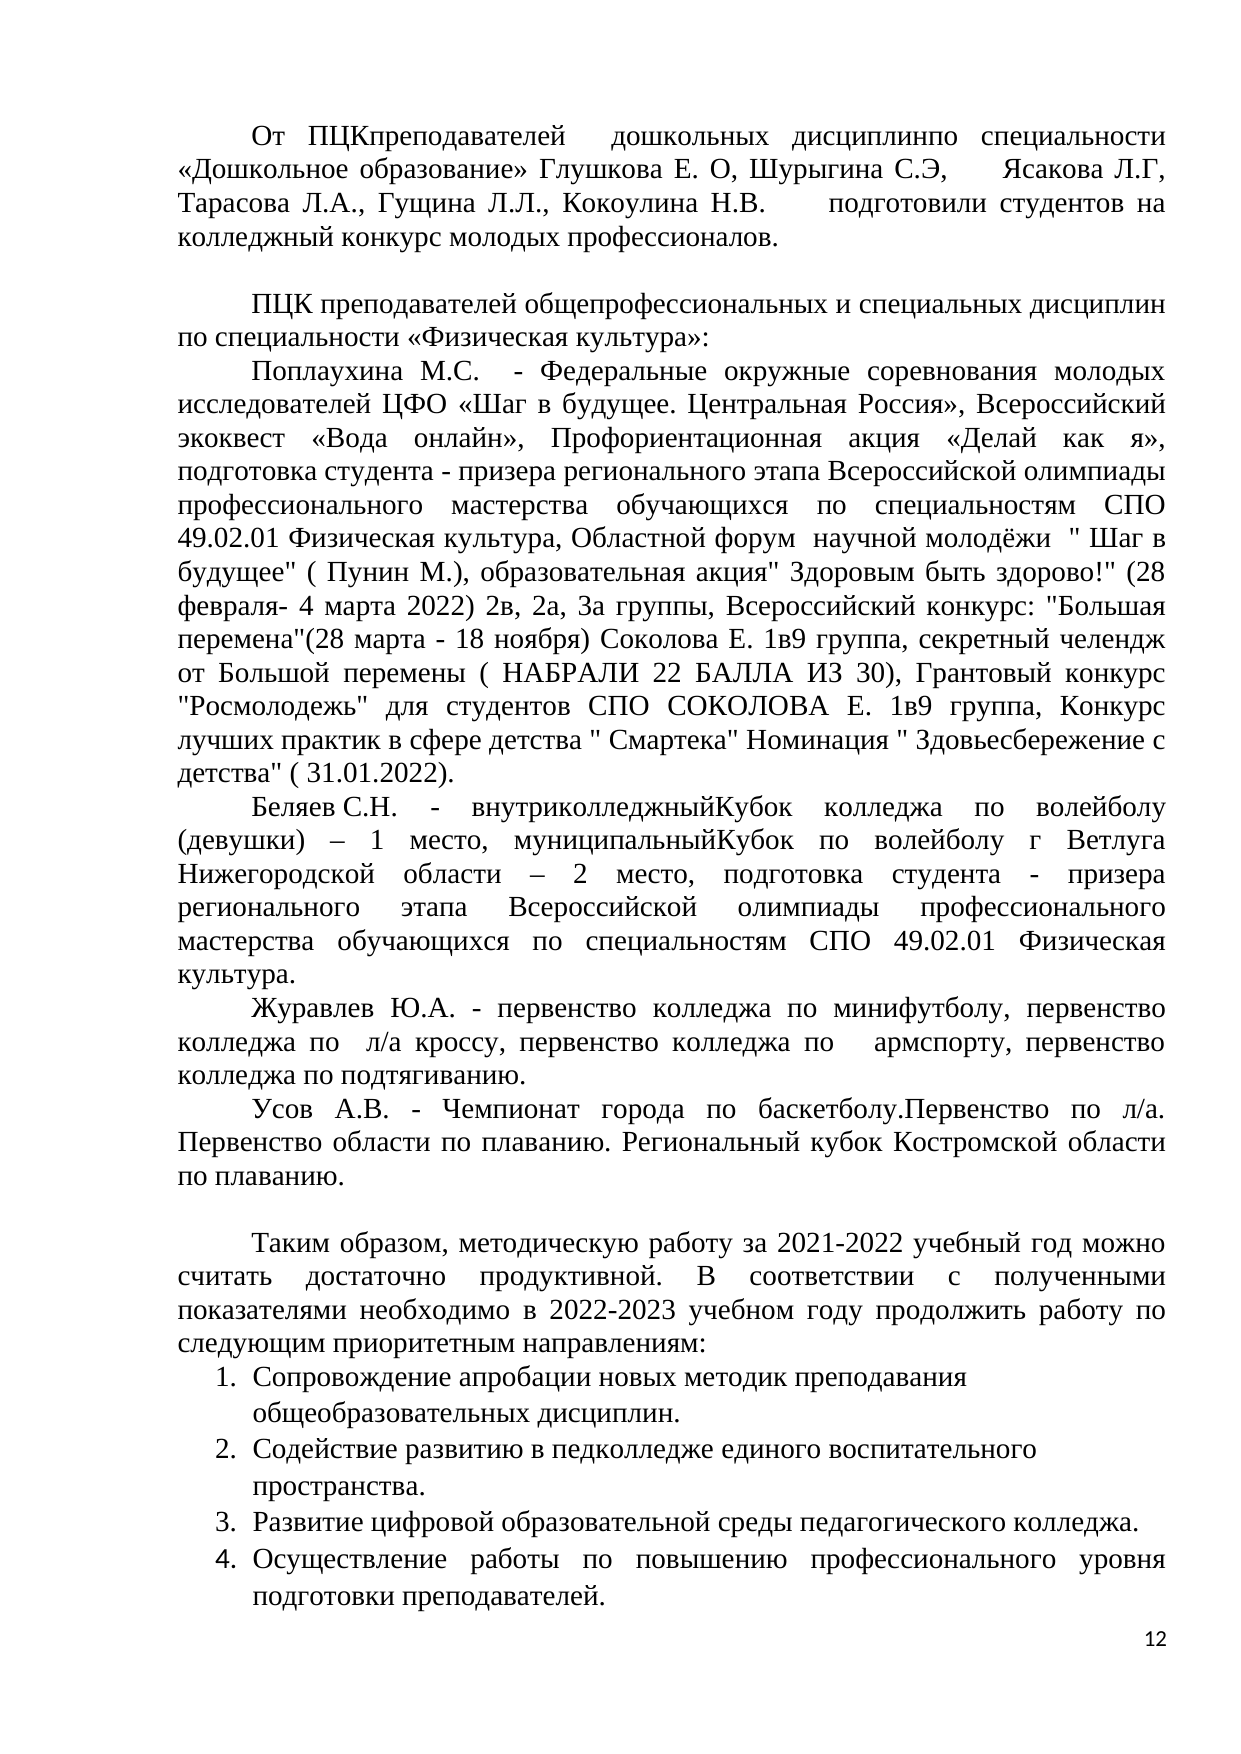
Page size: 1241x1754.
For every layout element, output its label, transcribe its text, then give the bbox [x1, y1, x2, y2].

text Таким образом, методическую работу за 2021-2022 учебный год можно считать достаточно продуктивной. В соответствии с полученными показателями необходимо в 2022-2023 учебном году продолжить работу по следующим приоритетным направлениям: [177, 1225, 1167, 1359]
text Усов А.В. - Чемпионат города по баскетболу.Первенство по л/а. Первенство области по плаванию. Региональный кубок Костромской области по плаванию. [177, 1091, 1167, 1191]
text ПЦК преподавателей общепрофессиональных и специальных дисциплин по специальности «Физическая культура»: [177, 286, 1167, 353]
list Содействие развитию в педколледже единого воспитательного пространства. [215, 1431, 1167, 1501]
text Журавлев Ю.А. - первенство колледжа по минифутболу, первенство колледжа по л/а кроссу, первенство колледжа по армспорту, первенство колледжа по подтягиванию. [177, 990, 1167, 1091]
list Сопровождение апробации новых методик преподавания общеобразовательных дисциплин. [215, 1359, 1167, 1429]
text От ПЦКпреподавателей дошкольных дисциплинпо специальности «Дошкольное образование» Глушкова Е. О, Шурыгина С.Э, Ясакова Л.Г, Тарасова Л.А., Гущина Л.Л., Кокоулина Н.В. подготовили студентов на колледжный конкурс молодых профессионалов. [177, 118, 1167, 252]
list Осуществление работы по повышению профессионального уровня подготовки преподавателей. [215, 1540, 1167, 1612]
list Развитие цифровой образовательной среды педагогического колледжа. [215, 1504, 1167, 1537]
text Поплаухина М.С. - Федеральные окружные соревнования молодых исследователей ЦФО «Шаг в будущее. Центральная Россия», Всероссийский экоквест «Вода онлайн», Профориентационная акция «Делай как я», подготовка студента - призера регионального этапа Всероссийской олимпиады профессионального мастерства обучающихся по специальностям СПО 49.02.01 Физическая культура, Областной форум научной молодёжи " Шаг в будущее" ( Пунин М.), образовательная акция" Здоровым быть здорово!" (28 февраля- 4 марта 2022) 2в, 2а, 3а группы, Всероссийский конкурс: "Большая перемена"(28 марта - 18 ноября) Соколова Е. 1в9 группа, секретный челендж от Большой перемены ( НАБРАЛИ 22 БАЛЛА ИЗ 30), Грантовый конкурс "Росмолодежь" для студентов СПО СОКОЛОВА Е. 1в9 группа, Конкурс лучших практик в сфере детства " Смартека" Номинация " Здовьесбережение с детства" ( 31.01.2022). [177, 353, 1167, 789]
text Беляев С.Н. - внутриколледжныйКубок колледжа по волейболу (девушки) – 1 место, муниципальныйКубок по волейболу г Ветлуга Нижегородской области – 2 место, подготовка студента - призера регионального этапа Всероссийской олимпиады профессионального мастерства обучающихся по специальностям СПО 49.02.01 Физическая культура. [177, 789, 1167, 990]
